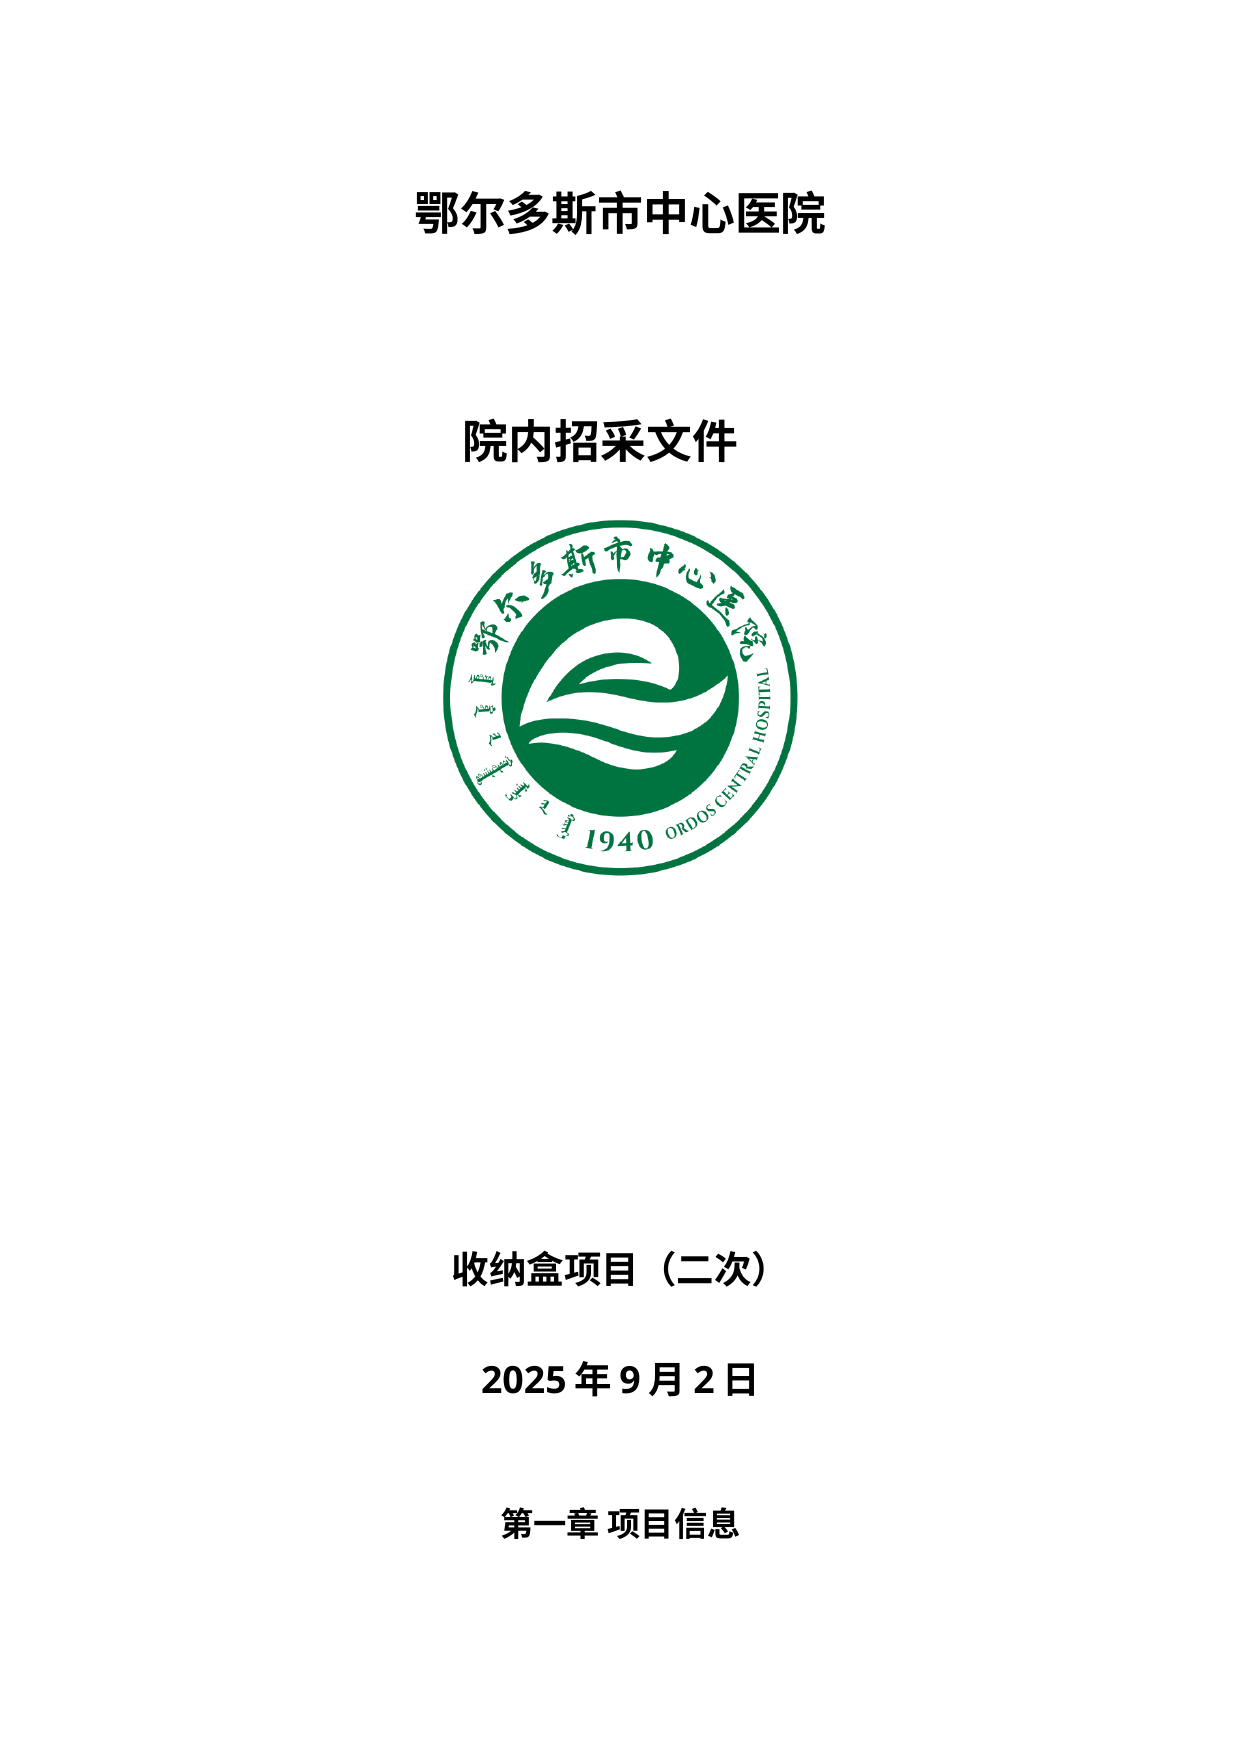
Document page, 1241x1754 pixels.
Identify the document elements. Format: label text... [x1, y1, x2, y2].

list 收纳盒项目（二次） [187, 1234, 1053, 1299]
list 鄂尔多斯市中心医院 [187, 162, 1053, 259]
list 院内招采文件 [187, 389, 1053, 487]
list 项目信息 [187, 1490, 1053, 1555]
list 2025年9月2日 [187, 1344, 1053, 1409]
picture [409, 487, 831, 909]
